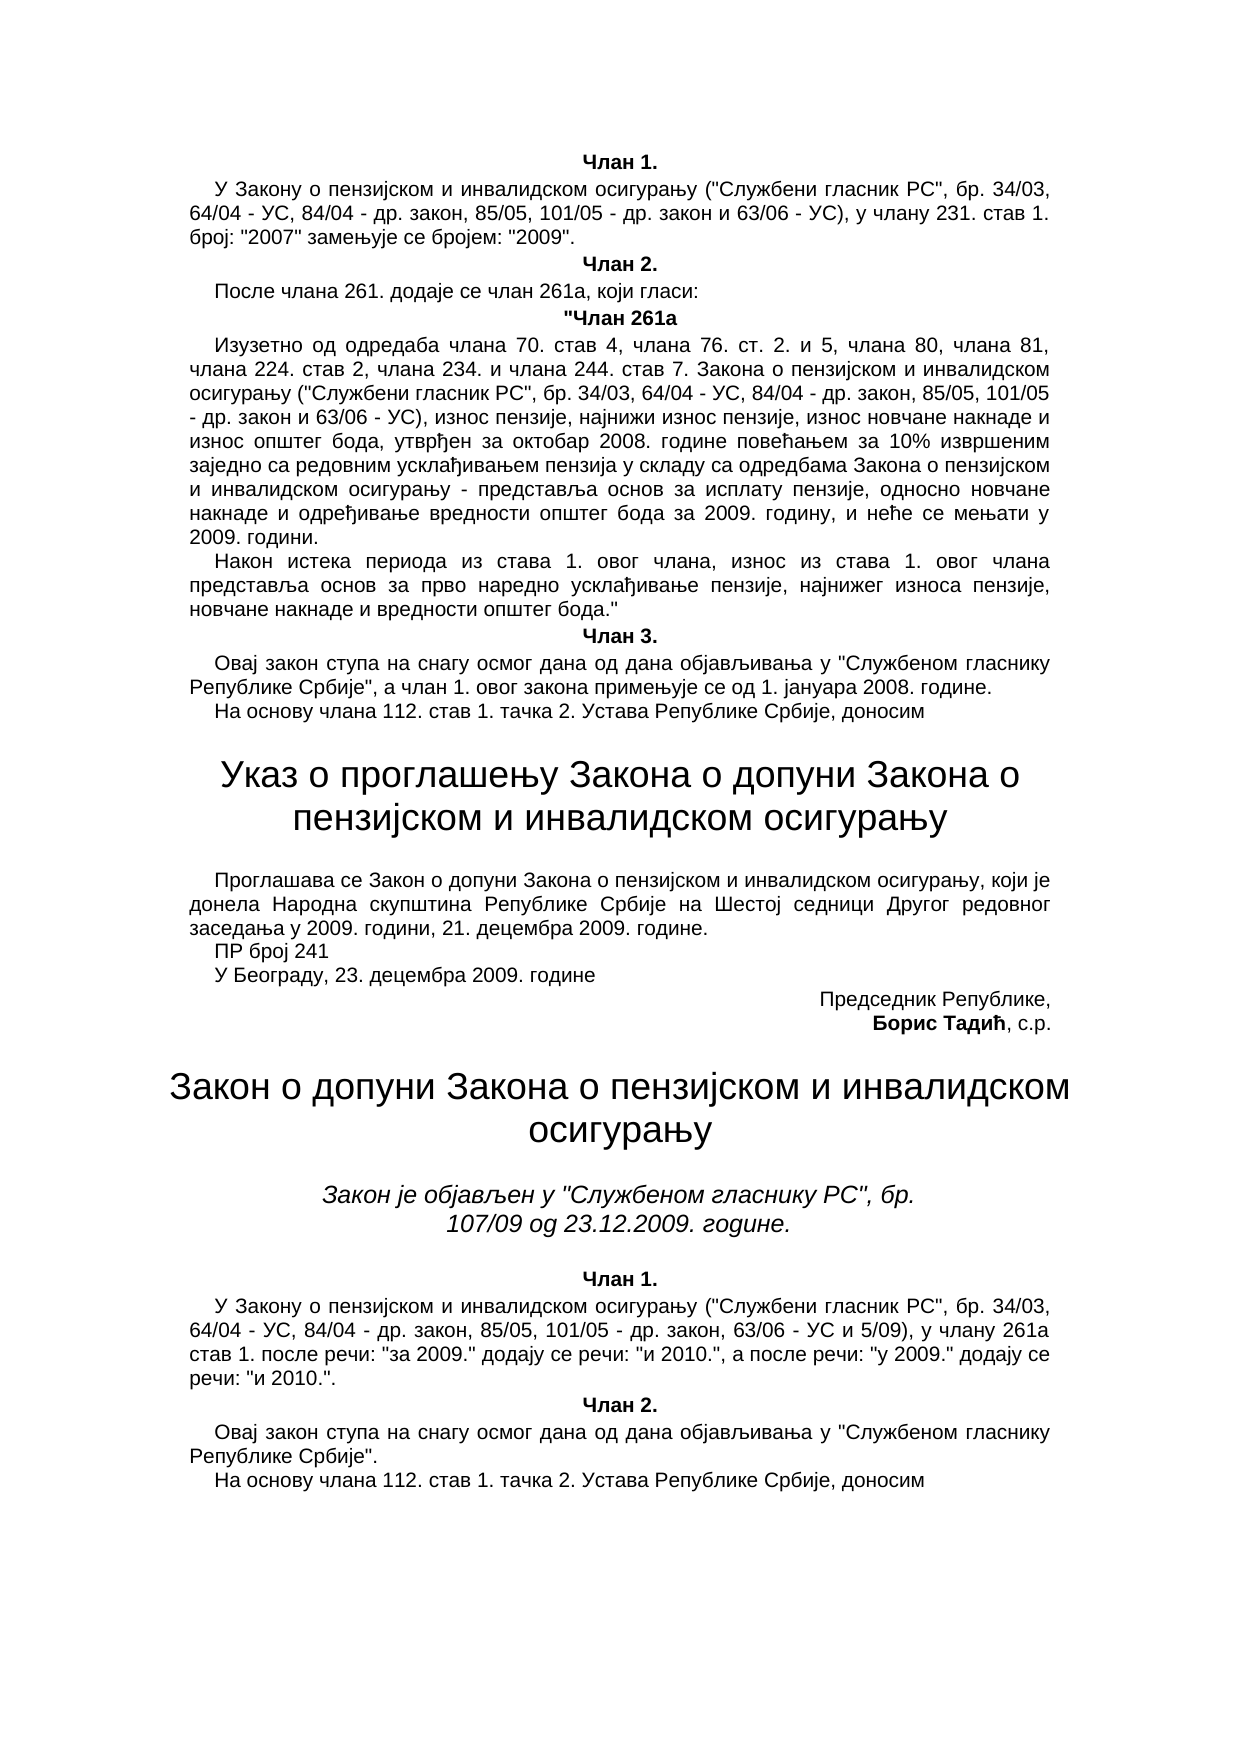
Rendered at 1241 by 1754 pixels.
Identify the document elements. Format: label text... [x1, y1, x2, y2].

text Овај закон ступа на снагу осмог дана од дана објављивања у "Службеном гласнику Републике Србије", а члан 1. овог закона примењује се од 1. јануара 2008. године. [189, 651, 1051, 699]
text Након истека периода из става 1. овог члана, износ из става 1. овог члана представља основ за прво наредно усклађивање пензије, најнижег износа пензије, новчане накнаде и вредности општег бода." [189, 549, 1051, 621]
text "Члан 261а [150, 306, 1090, 330]
text На основу члана 112. став 1. тачка 2. Устава Републике Србије, доносим [189, 699, 1051, 723]
text Овај закон ступа на снагу осмог дана од дана објављивања у "Службеном гласнику Републике Србије". [189, 1419, 1051, 1467]
text У Београду, 23. децембра 2009. године [189, 963, 1051, 987]
text Борис Тадић, с.р. [189, 1011, 1051, 1035]
text Члан 3. [150, 624, 1090, 648]
text Члан 2. [150, 252, 1090, 276]
text Проглашава се Закон о допуни Закона о пензијском и инвалидском осигурању, који је донела Народна скупштина Републике Србије на Шестој седници Другог редовног заседања у 2009. години, 21. децембра 2009. године. [189, 867, 1051, 939]
text Члан 2. [150, 1392, 1090, 1416]
text ПР број 241 [189, 939, 1051, 963]
text Закон о допуни Закона о пензијском и инвалидском осигурању [150, 1064, 1090, 1151]
text Закон је објављен у "Службеном гласнику РС", бр. 107/09 од 23.12.2009. године. [322, 1180, 918, 1237]
text Члан 1. [150, 150, 1090, 174]
text Изузетно од одредаба члана 70. став 4, члана 76. ст. 2. и 5, члана 80, члана 81, члана 224. став 2, члана 234. и члана 244. став 7. Закона о пензијском и инвалидском осигурању ("Службени гласник РС", бр. 34/03, 64/04 - УС, 84/04 - др. закон, 85/05, 101/05 - др. закон и 63/06 - УС), износ пензије, најнижи износ пензије, износ новчане накнаде и износ општег бода, утврђен за октобар 2008. године повећањем за 10% извршеним заједно са редовним усклађивањем пензија у складу са одредбама Закона о пензијском и инвалидском осигурању - представља основ за исплату пензије, односно новчане накнаде и одређивање вредности општег бода за 2009. годину, и неће се мењати у 2009. години. [189, 333, 1051, 549]
text Указ о проглашењу Закона о допуни Закона о пензијском и инвалидском осигурању [150, 752, 1090, 838]
text На основу члана 112. став 1. тачка 2. Устава Републике Србије, доносим [189, 1467, 1051, 1491]
text После члана 261. додаје се члан 261а, који гласи: [189, 279, 1051, 303]
text Члан 1. [150, 1266, 1090, 1290]
text У Закону о пензијском и инвалидском осигурању ("Службени гласник РС", бр. 34/03, 64/04 - УС, 84/04 - др. закон, 85/05, 101/05 - др. закон и 63/06 - УС), у члану 231. став 1. број: "2007" замењује се бројем: "2009". [189, 177, 1051, 249]
text У Закону о пензијском и инвалидском осигурању ("Службени гласник РС", бр. 34/03, 64/04 - УС, 84/04 - др. закон, 85/05, 101/05 - др. закон, 63/06 - УС и 5/09), у члану 261а став 1. после речи: "за 2009." додају се речи: "и 2010.", а после речи: "у 2009." додају се речи: "и 2010.". [189, 1293, 1051, 1389]
text Председник Републике, [189, 987, 1051, 1011]
